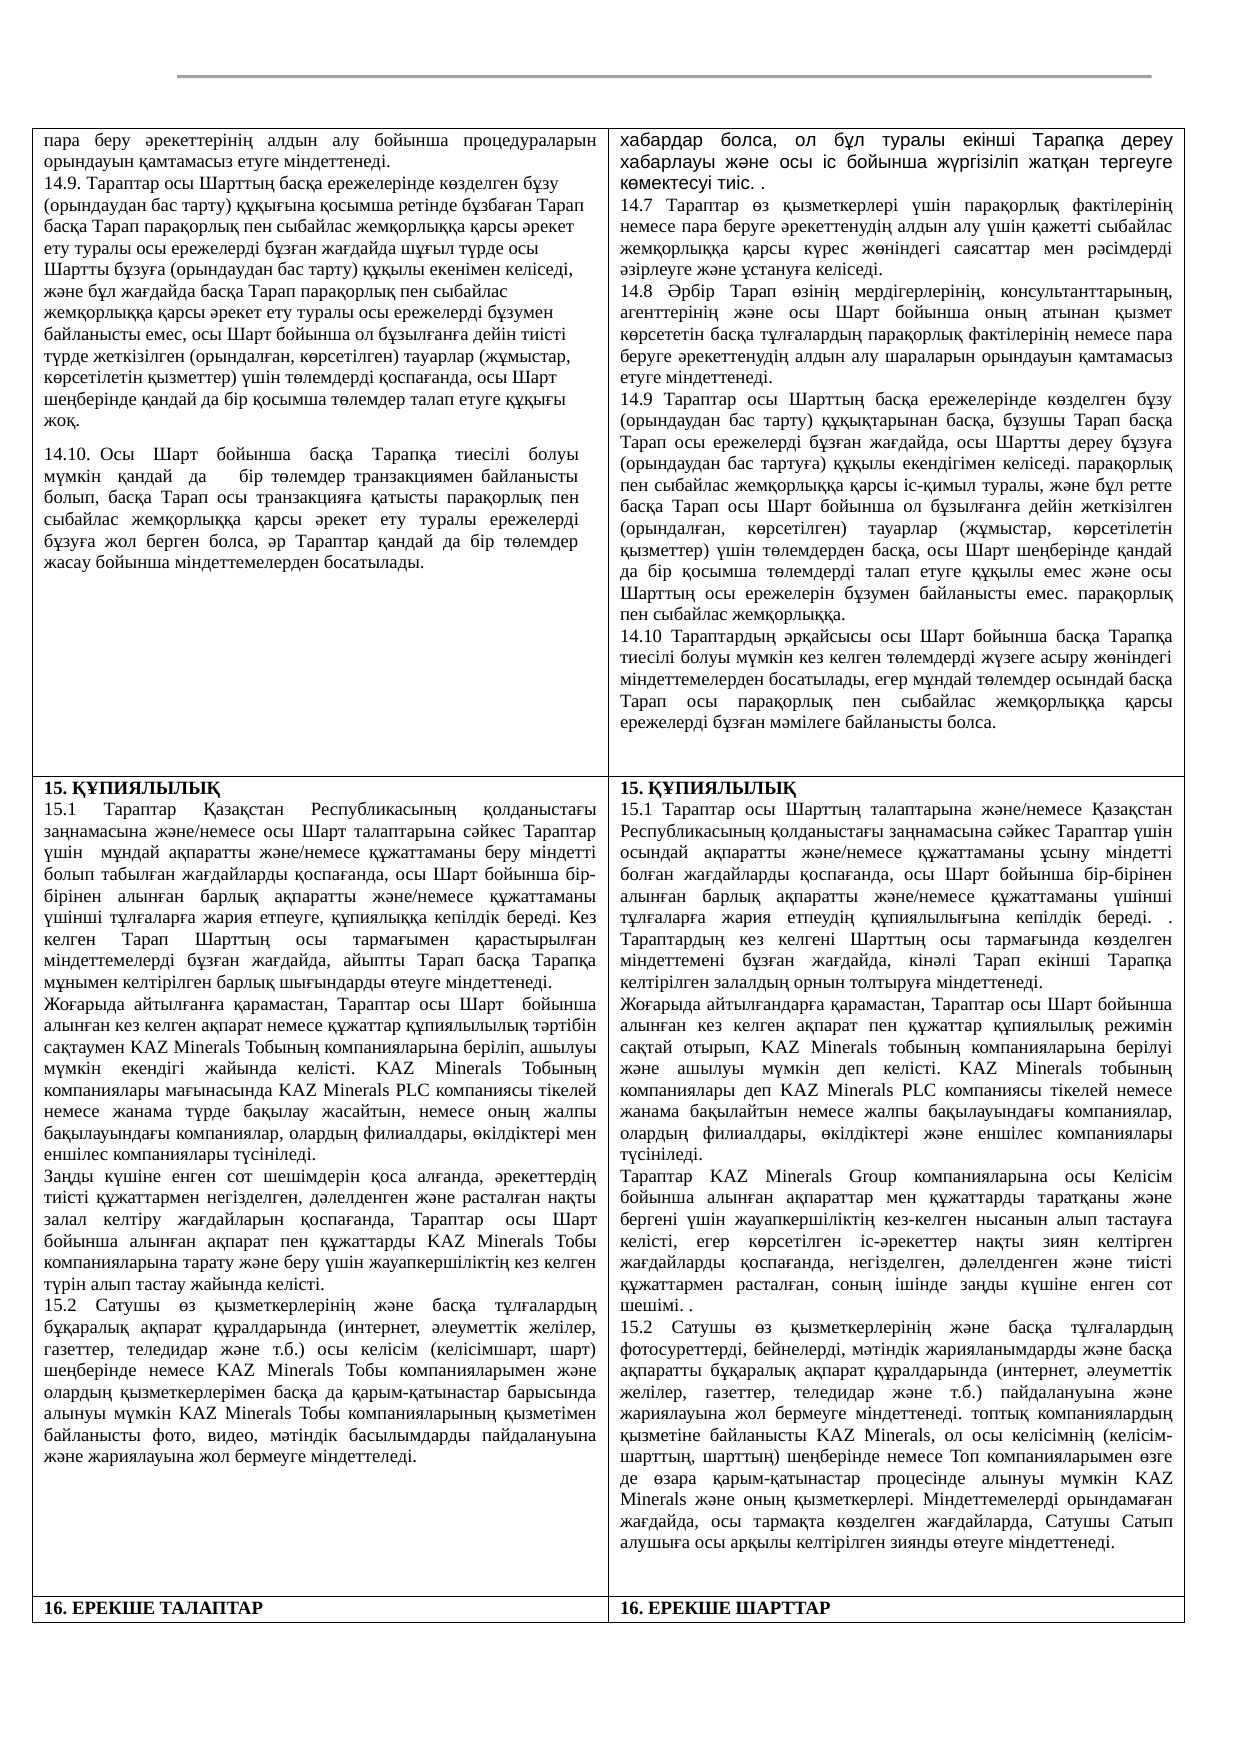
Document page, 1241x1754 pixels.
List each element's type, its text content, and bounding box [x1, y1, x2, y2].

table_cell 15. ҚҰПИЯЛЫЛЫҚ 15.1 Тараптар осы Шарттың талаптарына және/немесе Қазақстан Республикасының қолданыстағы заңнамасына сәйкес Тараптар үшін осындай ақпаратты және/немесе құжаттаманы ұсыну міндетті болған жағдайларды қоспағанда, осы Шарт бойынша бір-бірінен алынған барлық ақпаратты және/немесе құжаттаманы үшінші тұлғаларға жария етпеудің құпиялылығына кепілдік береді. . Тараптардың кез келгені Шарттың осы тармағында көзделген міндеттемені бұзған жағдайда, кінәлі Тарап екінші Тарапқа келтірілген залалдың орнын толтыруға міндеттенеді. Жоғарыда айтылғандарға қарамастан, Тараптар осы Шарт бойынша алынған кез келген ақпарат пен құжаттар құпиялылық режимін сақтай отырып, KAZ Minerals тобының компанияларына берілуі және ашылуы мүмкін деп келісті. KAZ Minerals тобының компаниялары деп KAZ Minerals PLC компаниясы тікелей немесе жанама бақылайтын немесе жалпы бақылауындағы компаниялар, олардың филиалдары, өкілдіктері және еншілес компаниялары түсініледі. Тараптар KAZ Minerals Group компанияларына осы Келісім бойынша алынған ақпараттар мен құжаттарды таратқаны және бергені үшін жауапкершіліктің кез-келген нысанын алып тастауға келісті, егер көрсетілген іс-әрекеттер нақты зиян келтірген жағдайларды қоспағанда, негізделген, дәлелденген және тиісті құжаттармен расталған, соның ішінде заңды күшіне енген сот шешімі. . 15.2 Сатушы өз қызметкерлерінің және басқа тұлғалардың фотосуреттерді, бейнелерді, мәтіндік жарияланымдарды және басқа ақпаратты бұқаралық ақпарат құралдарында (интернет, әлеуметтік желілер, газеттер, теледидар және т.б.) пайдалануына және жариялауына жол бермеуге міндеттенеді. топтық компаниялардың қызметіне байланысты KAZ Minerals, ол осы келісімнің (келісім-шарттың, шарттың) шеңберінде немесе Топ компанияларымен өзге де өзара қарым-қатынастар процесінде алынуы мүмкін KAZ Minerals және оның қызметкерлері. Міндеттемелерді орындамаған жағдайда, осы тармақта көзделген жағдайларда, Сатушы Сатып алушыға осы арқылы келтірілген зиянды өтеуге міндеттенеді. [609, 777, 1184, 1596]
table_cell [609, 129, 1184, 776]
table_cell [33, 129, 608, 776]
table_cell 15. ҚҰПИЯЛЫЛЫҚ 15.1 Тараптар Қазақстан Республикасының қолданыстағы заңнамасына және/немесе осы Шарт талаптарына сәйкес Тараптар үшін мұндай ақпаратты және/немесе құжаттаманы беру міндетті болып табылған жағдайларды қоспағанда, осы Шарт бойынша бір-бірінен алынған барлық ақпаратты және/немесе құжаттаманы үшінші тұлғаларға жария етпеуге, құпиялыққа кепілдік береді. Кез келген Тарап Шарттың осы тармағымен қарастырылған міндеттемелерді бұзған жағдайда, айыпты Тарап басқа Тарапқа мұнымен келтірілген барлық шығындарды өтеуге міндеттенеді. Жоғарыда айтылғанға қарамастан, Тараптар осы Шарт бойынша алынған кез келген ақпарат немесе құжаттар құпиялылылық тәртібін сақтаумен KAZ Minerals Тобының компанияларына беріліп, ашылуы мүмкін екендігі жайында келісті. KAZ Minerals Тобының компаниялары мағынасында KAZ Minerals PLC компаниясы тікелей немесе жанама түрде бақылау жасайтын, немесе оның жалпы бақылауындағы компаниялар, олардың филиалдары, өкілдіктері мен еншілес компаниялары түсініледі. Заңды күшіне енген сот шешімдерін қоса алғанда, әрекеттердің тиісті құжаттармен негізделген, дәлелденген және расталған нақты залал келтіру жағдайларын қоспағанда, Тараптар осы Шарт бойынша алынған ақпарат пен құжаттарды KAZ Minerals Тобы компанияларына тарату және беру үшін жауапкершіліктің кез келген түрін алып тастау жайында келісті. 15.2 Сатушы өз қызметкерлерінің және басқа тұлғалардың бұқаралық ақпарат құралдарында (интернет, әлеуметтік желілер, газеттер, теледидар және т.б.) осы келісім (келісімшарт, шарт) шеңберінде немесе KAZ Minerals Тобы компанияларымен және олардың қызметкерлерімен басқа да қарым-қатынастар барысында алынуы мүмкін KAZ Minerals Тобы компанияларының қызметімен байланысты фото, видео, мәтіндік басылымдарды пайдалануына және жариялауына жол бермеуге мiндеттеледi. [33, 777, 608, 1596]
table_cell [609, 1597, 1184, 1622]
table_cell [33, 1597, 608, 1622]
